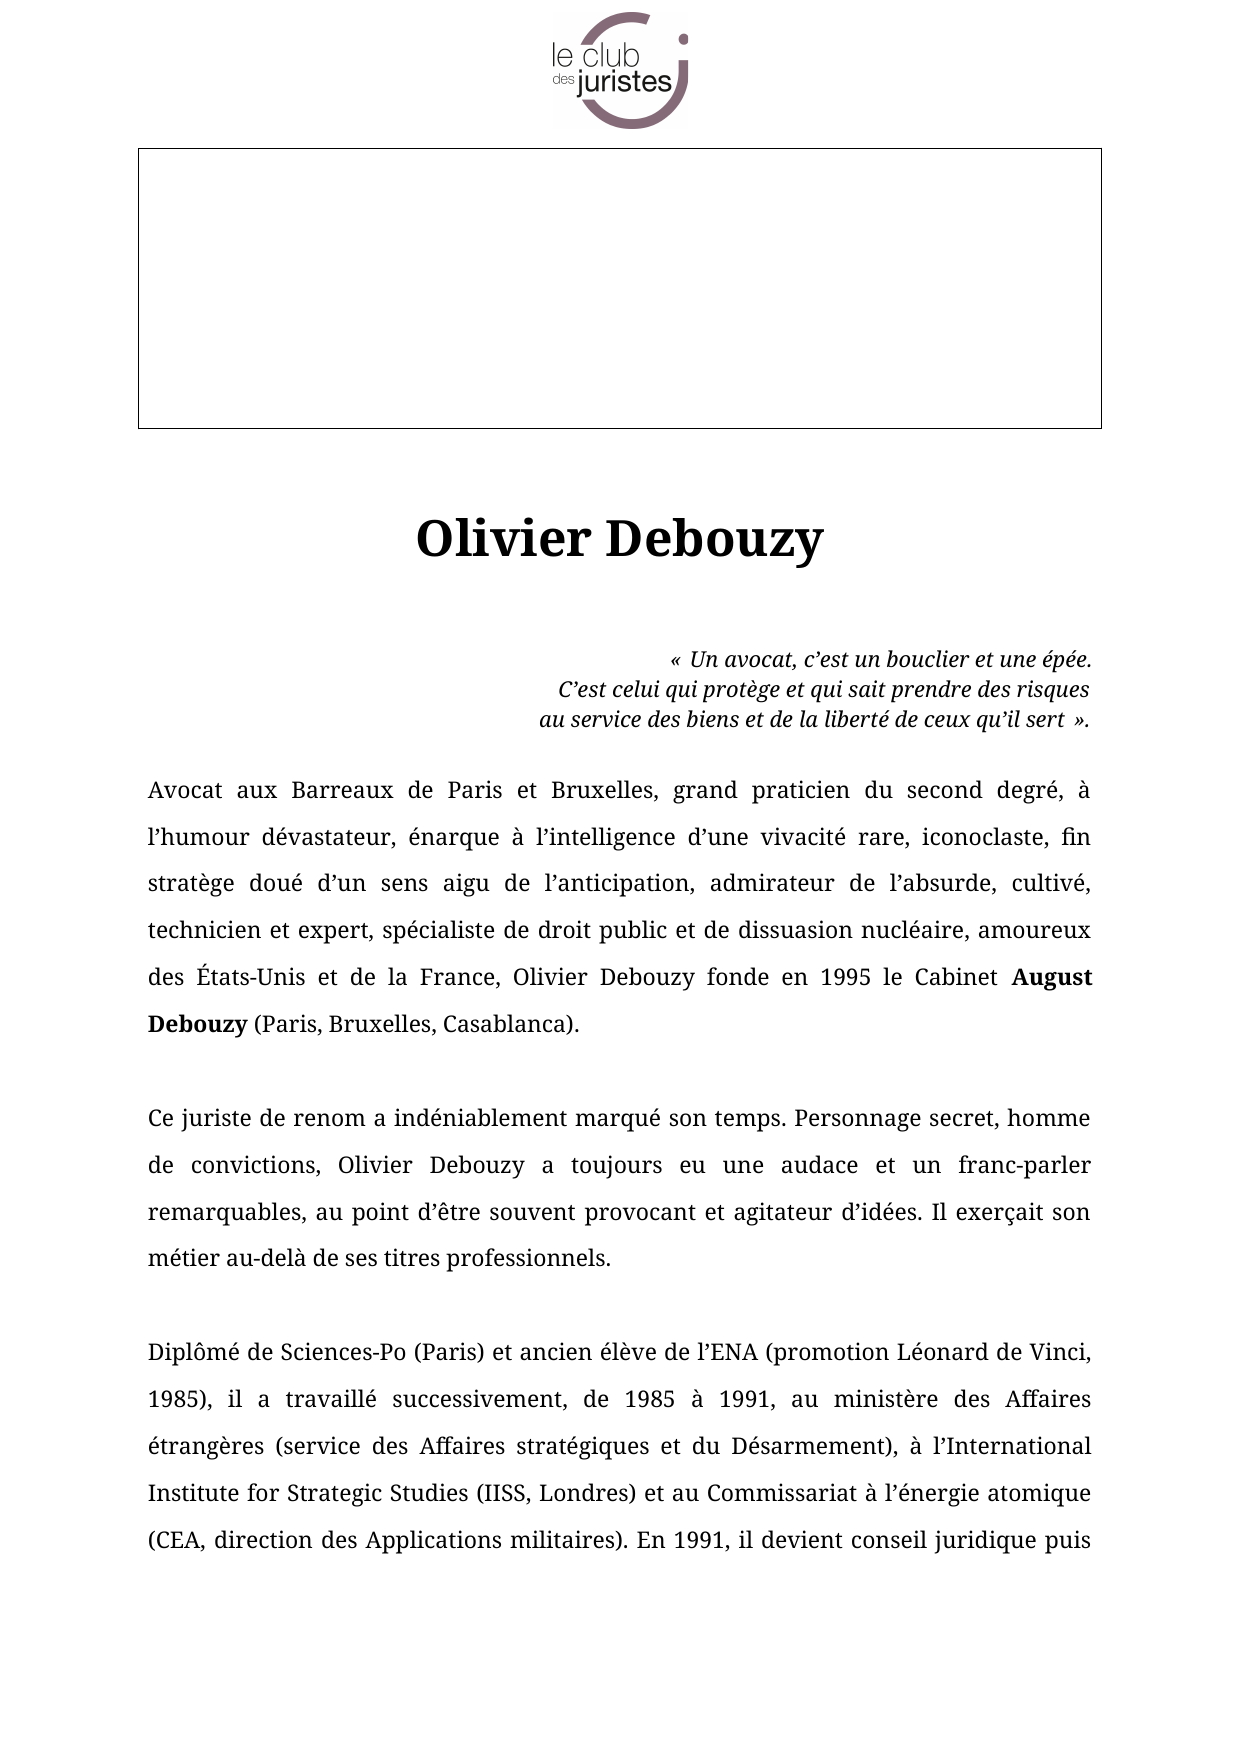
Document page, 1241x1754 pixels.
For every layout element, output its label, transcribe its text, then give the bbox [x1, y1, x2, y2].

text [148, 1336, 1093, 1555]
text C’est celui qui protège et qui sait prendre des risques [148, 674, 1093, 704]
picture [553, 12, 689, 129]
text « Un avocat, c’est un bouclier et une épée. [148, 644, 1093, 674]
text au service des biens et de la liberté de ceux qu’il sert ». [148, 704, 1093, 734]
text Ce juriste de renom a indéniablement marqué son temps. Personnage secret, homme de convictions, Olivier Debouzy a toujours eu une audace et un franc-parler remarquables, au point d’être souvent provocant et agitateur d’idées. Il exerçait son métier au-delà de ses titres professionnels. [148, 1102, 1093, 1273]
text Avocat aux Barreaux de Paris et Bruxelles, grand praticien du second degré, à l’humour dévastateur, énarque à l’intelligence d’une vivacité rare, iconoclaste, fin stratège doué d’un sens aigu de l’anticipation, admirateur de l’absurde, cultivé, technicien et expert, spécialiste de droit public et de dissuasion nucléaire, amoureux des États-Unis et de la France, Olivier Debouzy fonde en 1995 le Cabinet August Debouzy (Paris, Bruxelles, Casablanca). [148, 773, 1093, 1039]
text Olivier Debouzy [148, 503, 1093, 571]
